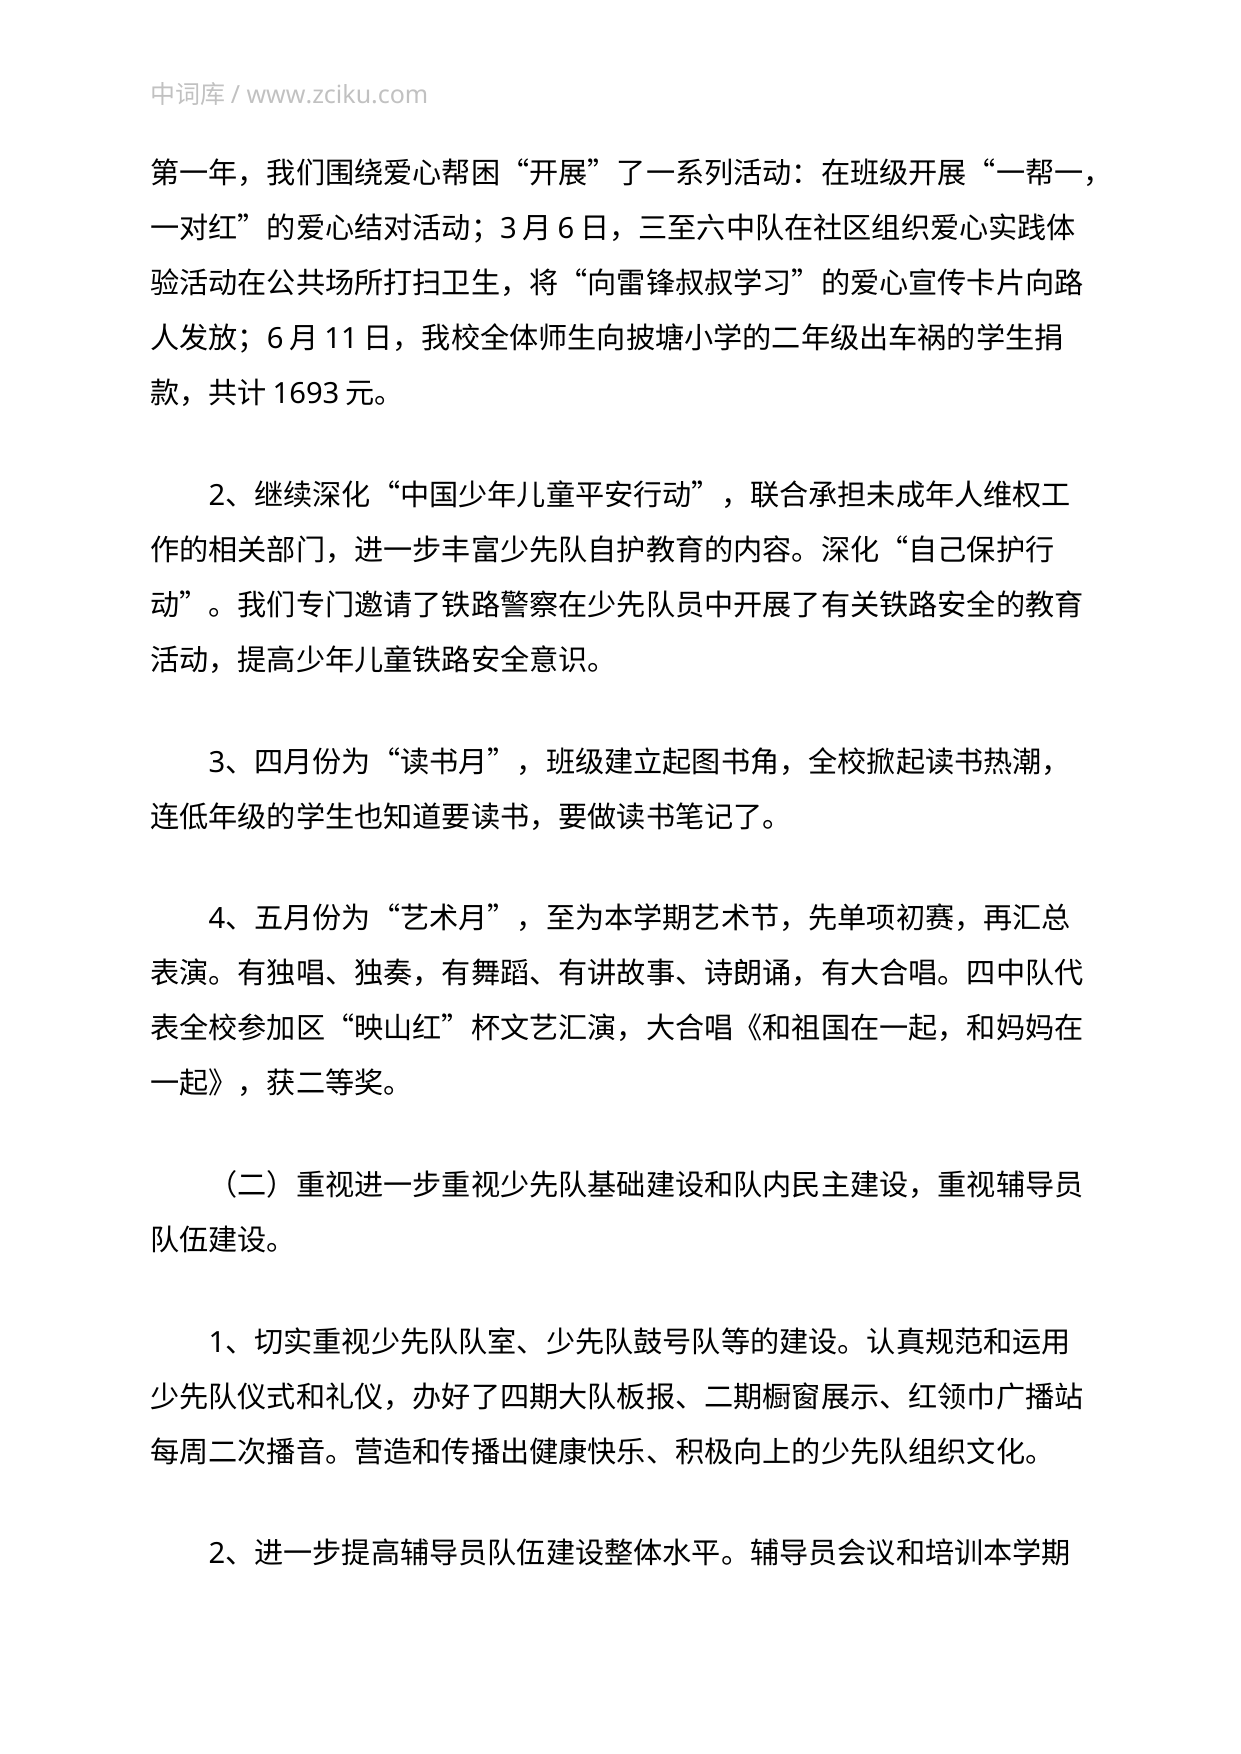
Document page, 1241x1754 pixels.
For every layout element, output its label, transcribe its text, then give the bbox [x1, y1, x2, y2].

text （二）重视进一步重视少先队基础建设和队内民主建设，重视辅导员队伍建设。 [150, 1162, 1090, 1259]
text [150, 1530, 1090, 1572]
text 2、继续深化“中国少年儿童平安行动”，联合承担未成年人维权工作的相关部门，进一步丰富少先队自护教育的内容。深化“自己保护行动”。我们专门邀请了铁路警察在少先队员中开展了有关铁路安全的教育活动，提高少年儿童铁路安全意识。 [150, 472, 1090, 679]
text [150, 150, 1090, 412]
text 3、四月份为“读书月”，班级建立起图书角，全校掀起读书热潮，连低年级的学生也知道要读书，要做读书笔记了。 [150, 738, 1090, 836]
text 1、切实重视少先队队室、少先队鼓号队等的建设。认真规范和运用少先队仪式和礼仪，办好了四期大队板报、二期橱窗展示、红领巾广播站每周二次播音。营造和传播出健康快乐、积极向上的少先队组织文化。 [150, 1318, 1090, 1471]
text 4、五月份为“艺术月”，至为本学期艺术节，先单项初赛，再汇总表演。有独唱、独奏，有舞蹈、有讲故事、诗朗诵，有大合唱。四中队代表全校参加区“映山红”杯文艺汇演，大合唱《和祖国在一起，和妈妈在一起》，获二等奖。 [150, 895, 1090, 1102]
